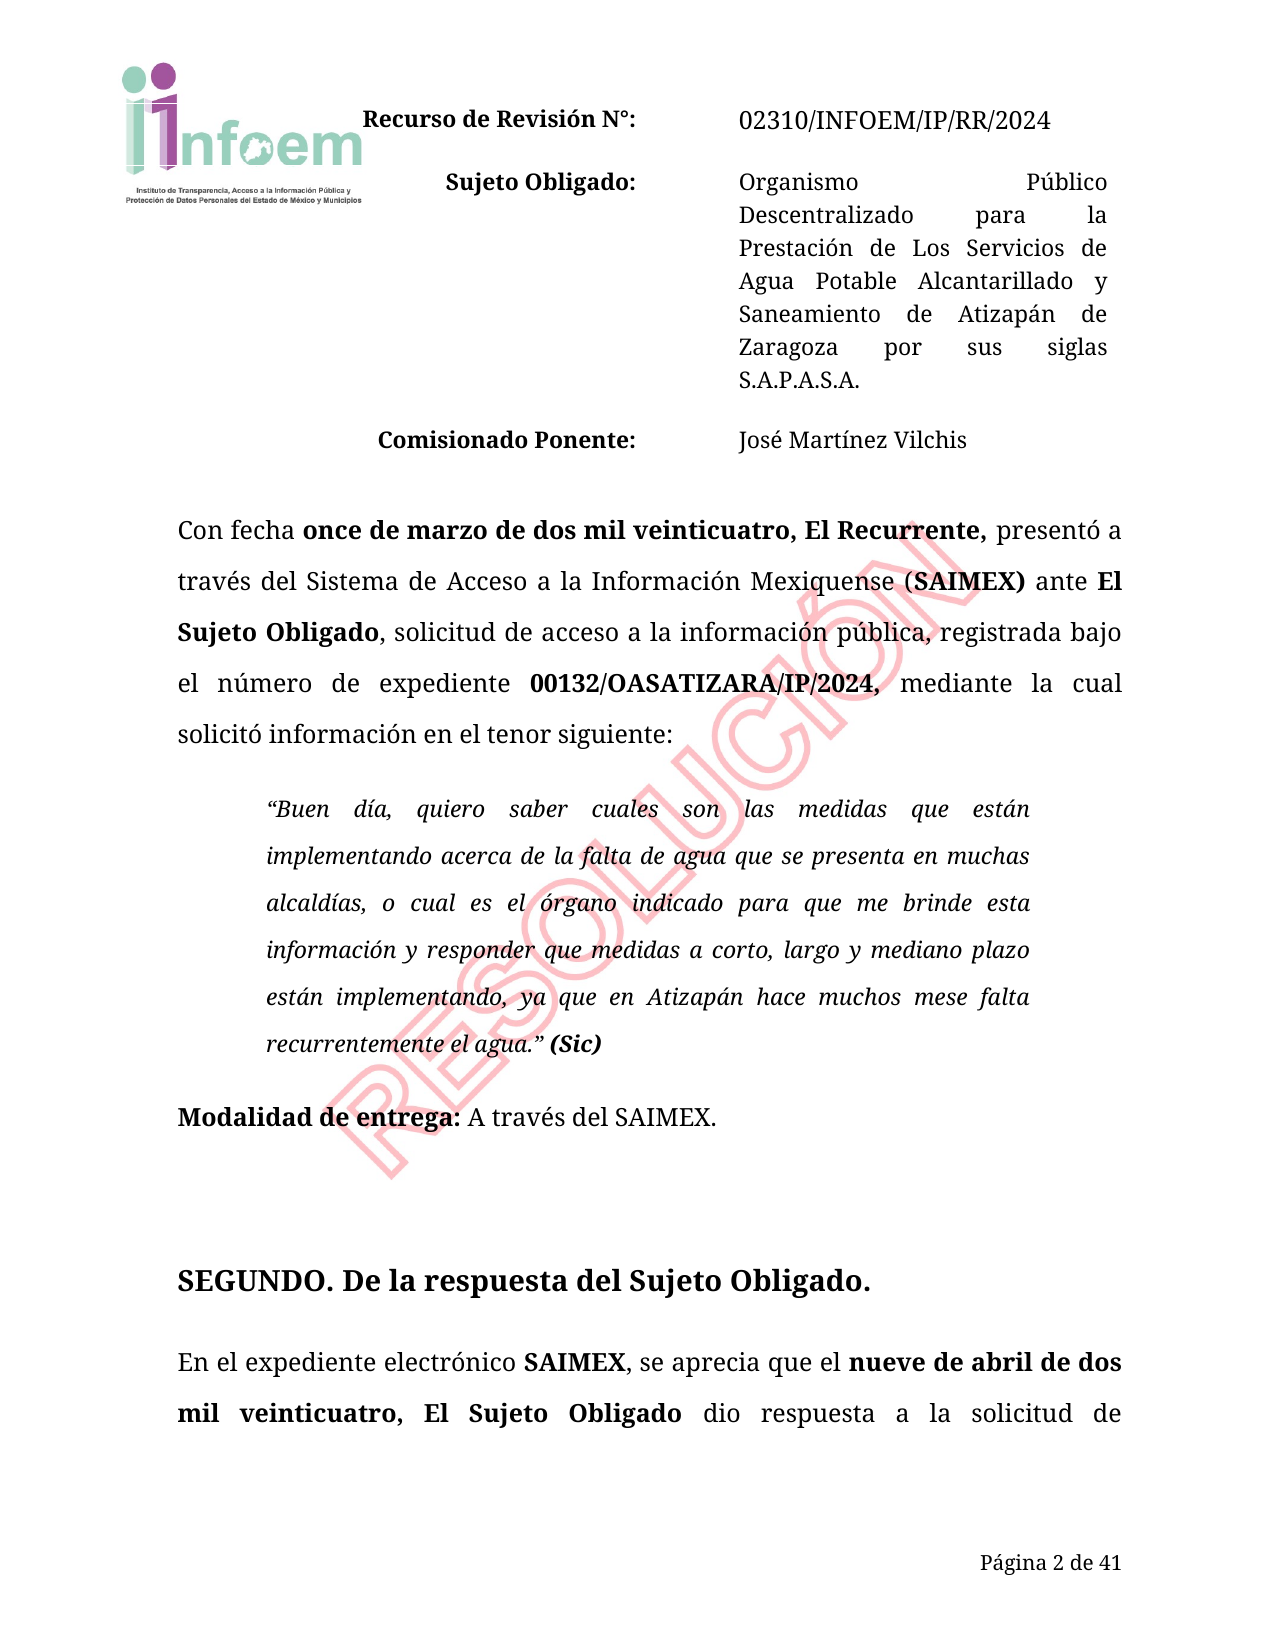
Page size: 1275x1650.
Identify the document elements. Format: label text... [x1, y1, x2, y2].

picture [3, 2, 1268, 1650]
text SEGUNDO. De la respuesta del Sujeto Obligado. [177, 1260, 1122, 1300]
text “Buen día, quiero saber cuales son las medidas que están implementando acerca de la falta de agua que se presenta en muchas alcaldías, o cual es el órgano indicado para que me brinde esta información y responder que medidas a corto, largo y mediano plazo están implementando, ya que en Atizapán hace muchos mese falta recurrentemente el agua.” (Sic) [266, 793, 1033, 1059]
text En el expediente electrónico SAIMEX, se aprecia que el nueve de abril de dos mil veinticuatro, El Sujeto Obligado dio respuesta a la solicitud de información 00132/OASATIZARA/IP/2024, resultando de nuestro interés lo siguiente: [177, 1344, 1122, 1429]
text Modalidad de entrega: A través del SAIMEX. [177, 1099, 1034, 1133]
text Con fecha once de marzo de dos mil veinticuatro, El Recurrente, presentó a través del Sistema de Acceso a la Información Mexiquense (SAIMEX) ante El Sujeto Obligado, solicitud de acceso a la información pública, registrada bajo el número de expediente 00132/OASATIZARA/IP/2024, mediante la cual solicitó información en el tenor siguiente: [177, 513, 1122, 751]
